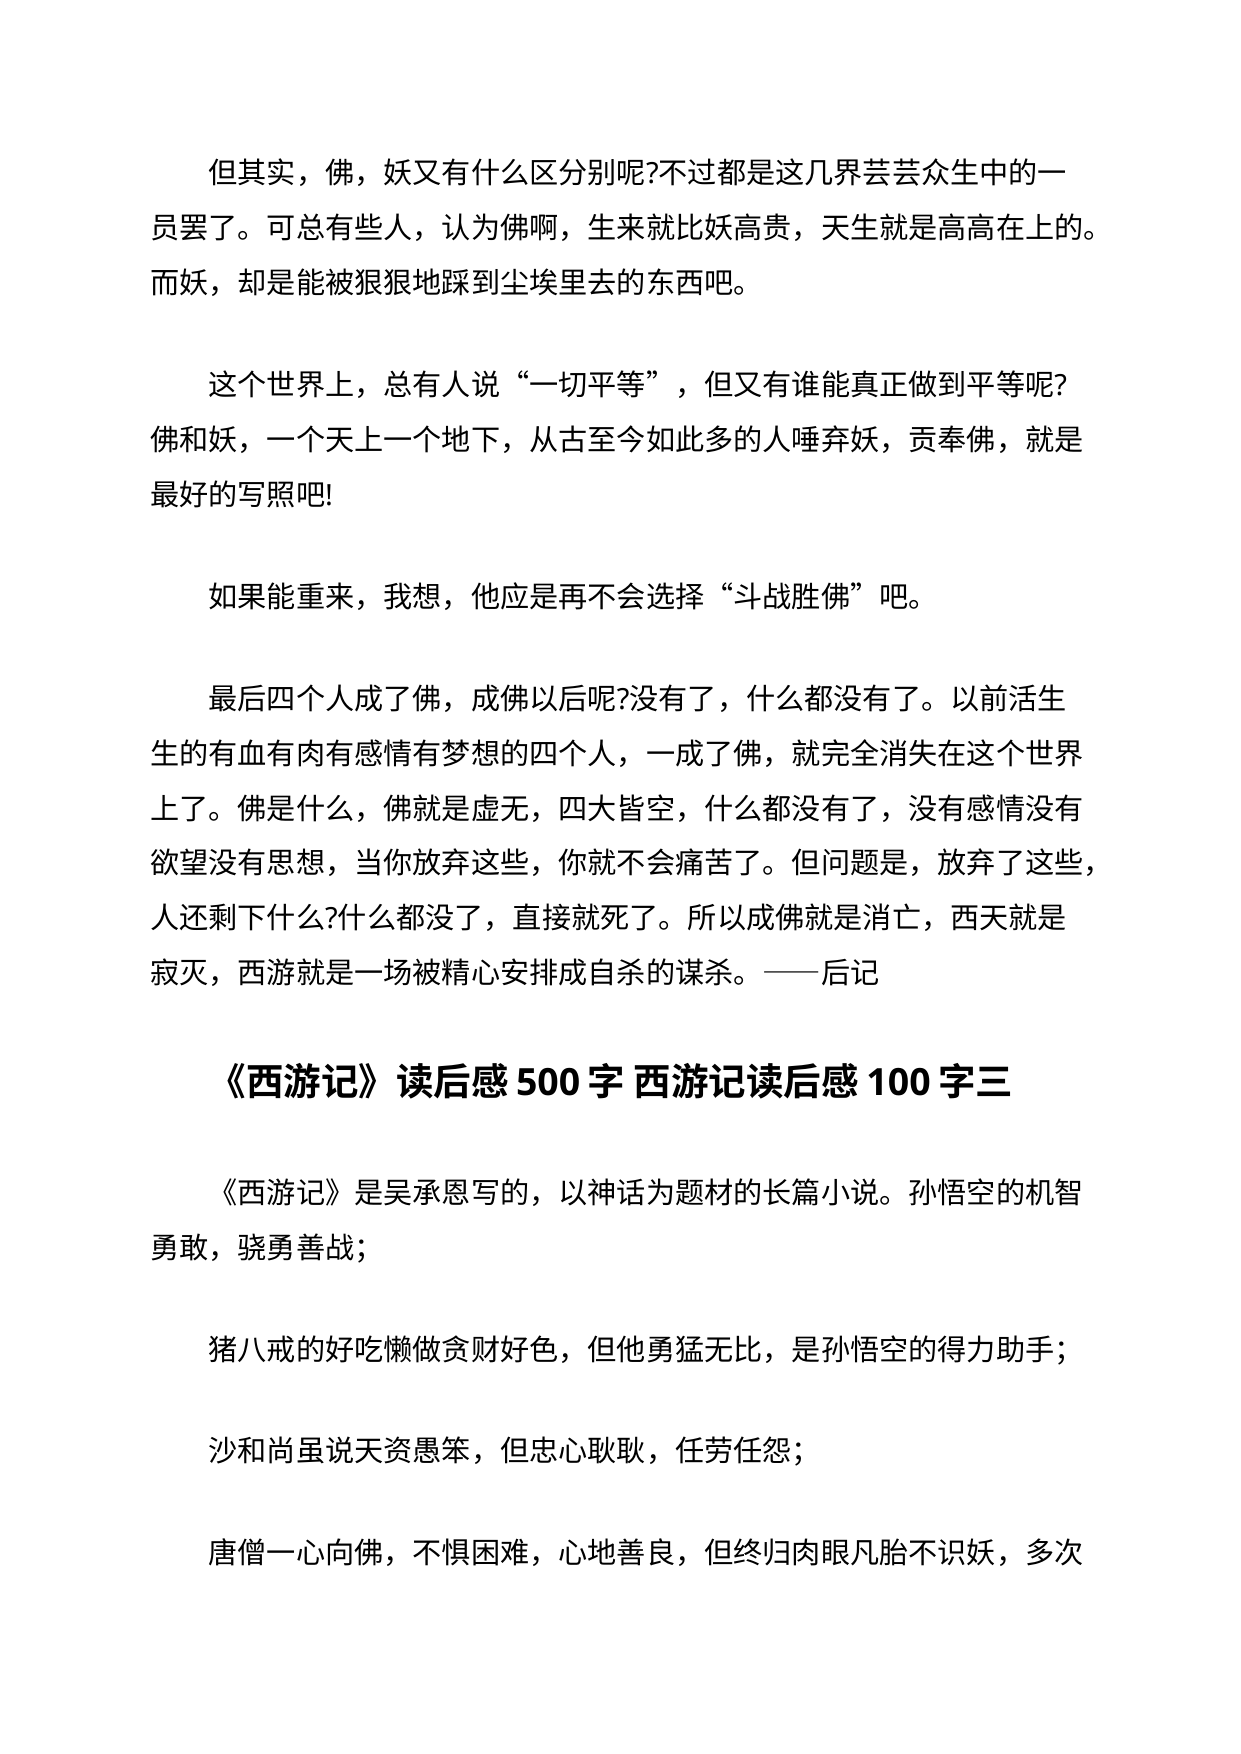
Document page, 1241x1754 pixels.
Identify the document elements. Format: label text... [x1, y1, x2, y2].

text 如果能重来，我想，他应是再不会选择“斗战胜佛”吧。 [150, 573, 1090, 616]
text 《西游记》是吴承恩写的，以神话为题材的长篇小说。孙悟空的机智勇敢，骁勇善战； [150, 1169, 1090, 1267]
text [150, 1529, 1090, 1572]
text 但其实，佛，妖又有什么区分别呢?不过都是这几界芸芸众生中的一员罢了。可总有些人，认为佛啊，生来就比妖高贵，天生就是高高在上的。而妖，却是能被狠狠地踩到尘埃里去的东西吧。 [150, 150, 1090, 302]
text 猪八戒的好吃懒做贪财好色，但他勇猛无比，是孙悟空的得力助手； [150, 1326, 1090, 1368]
text 最后四个人成了佛，成佛以后呢?没有了，什么都没有了。以前活生生的有血有肉有感情有梦想的四个人，一成了佛，就完全消失在这个世界上了。佛是什么，佛就是虚无，四大皆空，什么都没有了，没有感情没有欲望没有思想，当你放弃这些，你就不会痛苦了。但问题是，放弃了这些，人还剩下什么?什么都没了，直接就死了。所以成佛就是消亡，西天就是寂灭，西游就是一场被精心安排成自杀的谋杀。——后记 [150, 675, 1090, 992]
text 这个世界上，总有人说“一切平等”，但又有谁能真正做到平等呢?佛和妖，一个天上一个地下，从古至今如此多的人唾弃妖，贡奉佛，就是最好的写照吧! [150, 362, 1090, 514]
text 《西游记》读后感500字 西游记读后感100字三 [150, 1052, 1090, 1106]
text 沙和尚虽说天资愚笨，但忠心耿耿，任劳任怨； [150, 1428, 1090, 1470]
